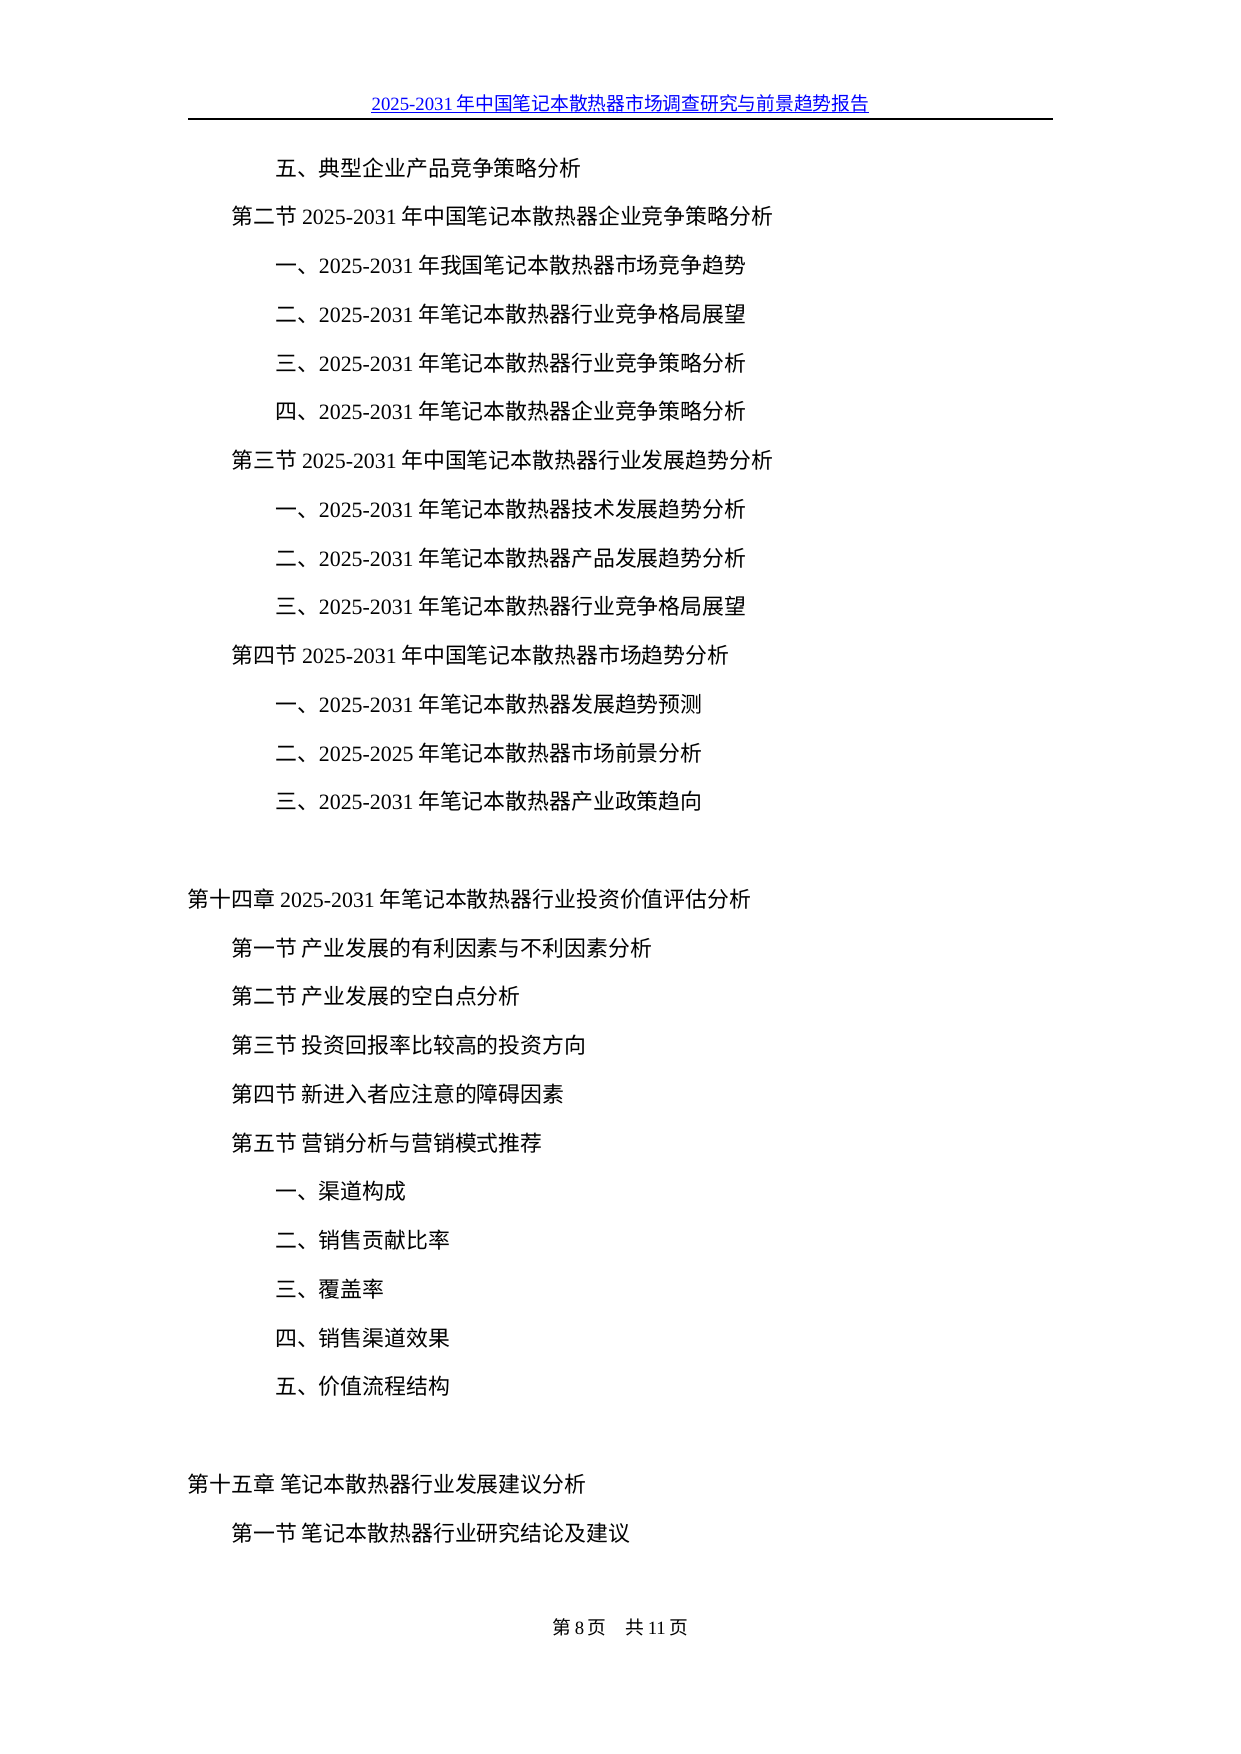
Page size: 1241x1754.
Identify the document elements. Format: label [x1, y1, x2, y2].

text [187, 150, 1053, 1548]
